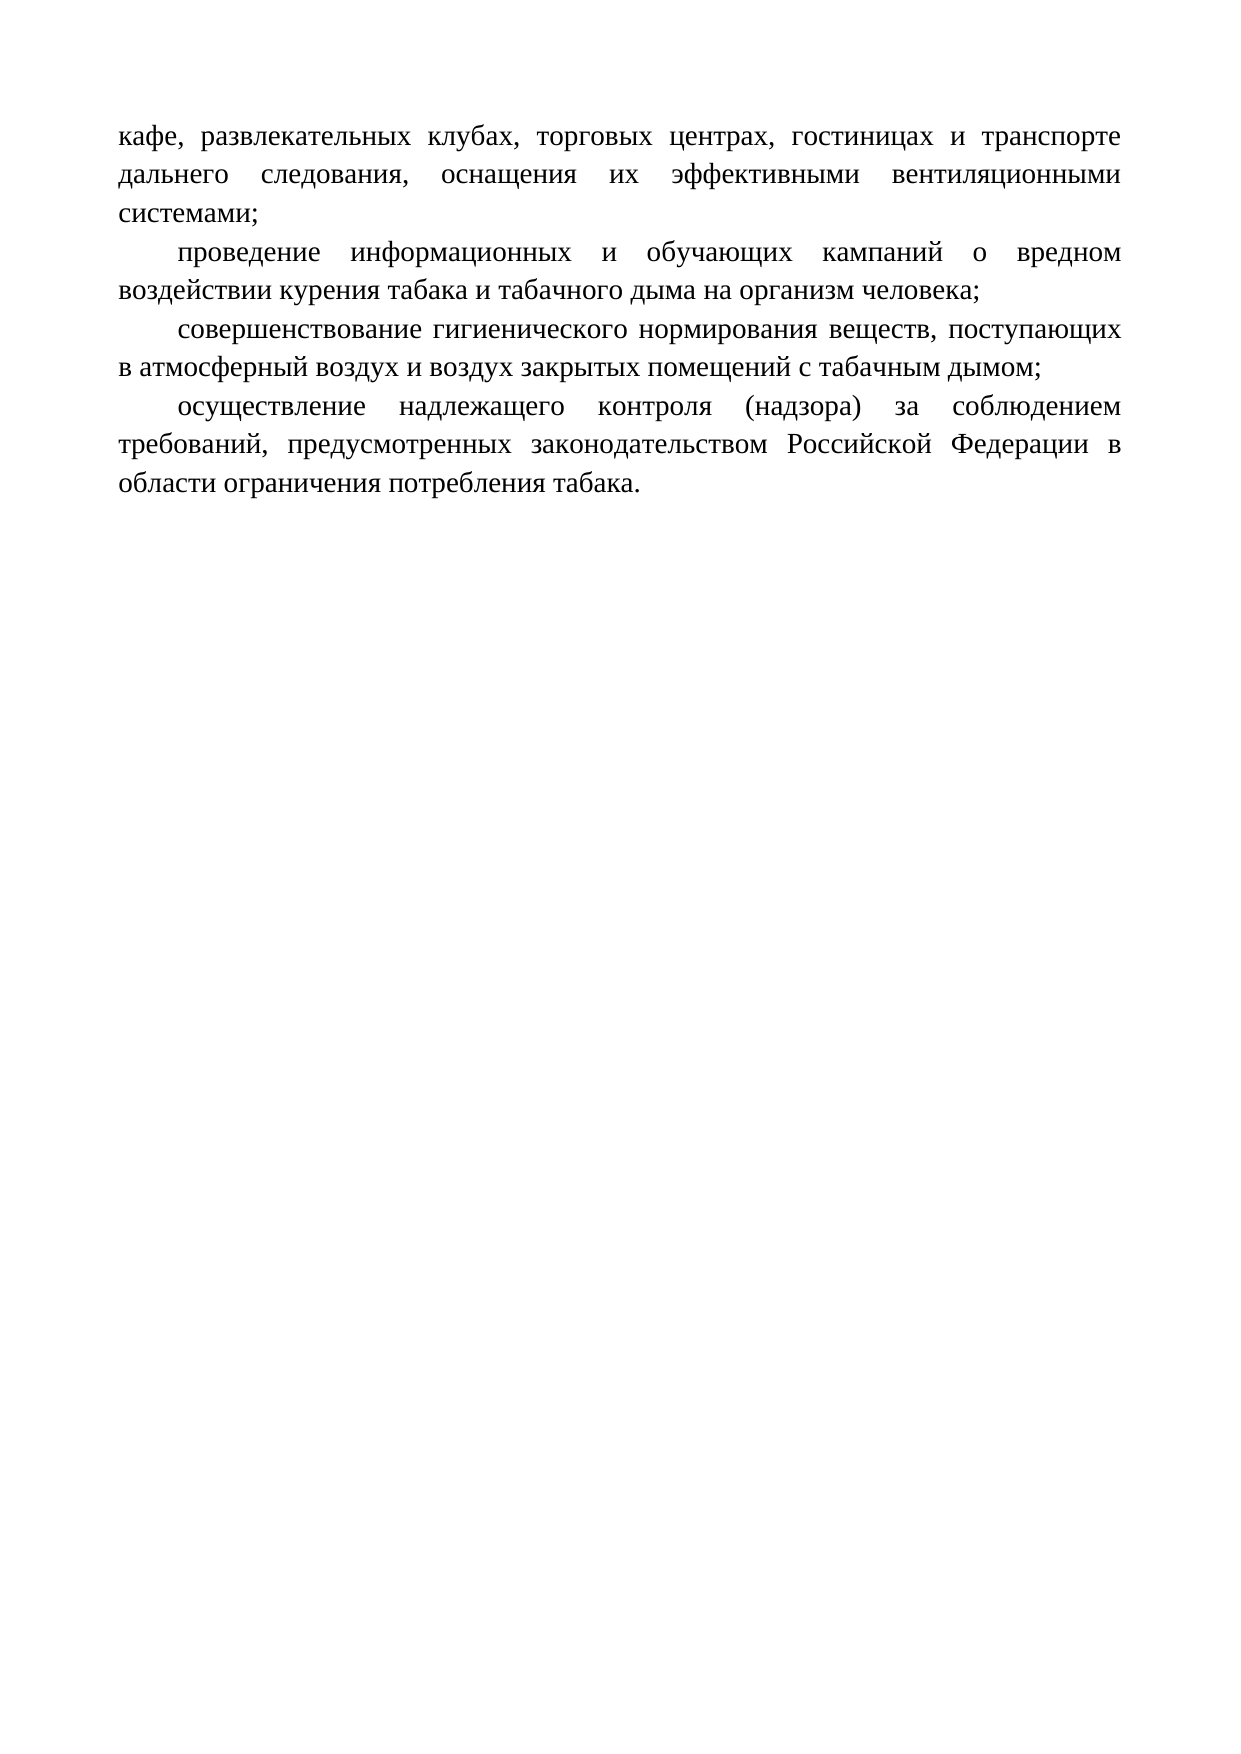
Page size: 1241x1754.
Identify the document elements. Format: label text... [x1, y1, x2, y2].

text осуществление надлежащего контроля (надзора) за соблюдением требований, предусмотренных законодательством Российской Федерации в области ограничения потребления табака. [118, 388, 1122, 498]
text проведение информационных и обучающих кампаний о вредном воздействии курения табака и табачного дыма на организм человека; [118, 234, 1122, 306]
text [118, 118, 1122, 229]
text совершенствование гигиенического нормирования веществ, поступающих в атмосферный воздух и воздух закрытых помещений с табачным дымом; [118, 311, 1122, 383]
